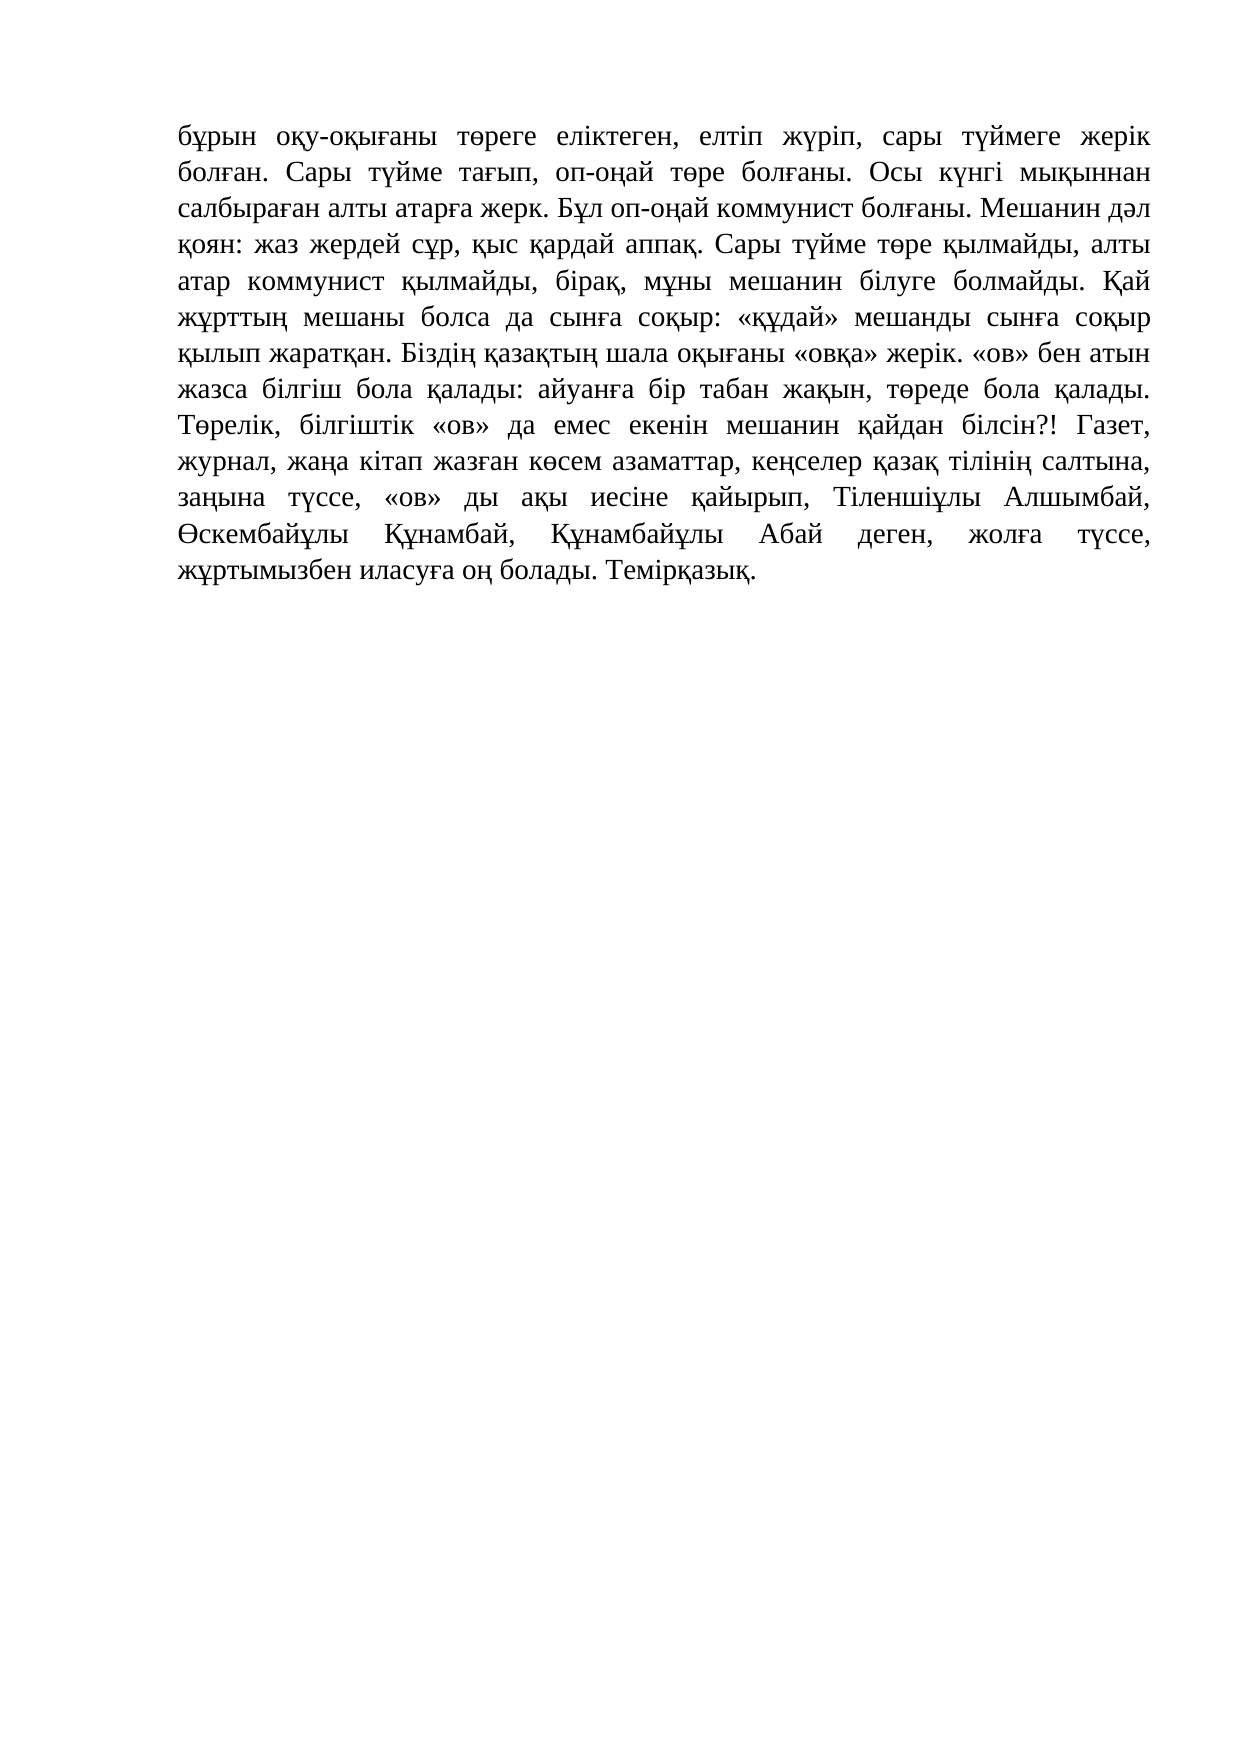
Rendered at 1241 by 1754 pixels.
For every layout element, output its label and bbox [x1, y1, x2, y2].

text [177, 118, 1152, 585]
